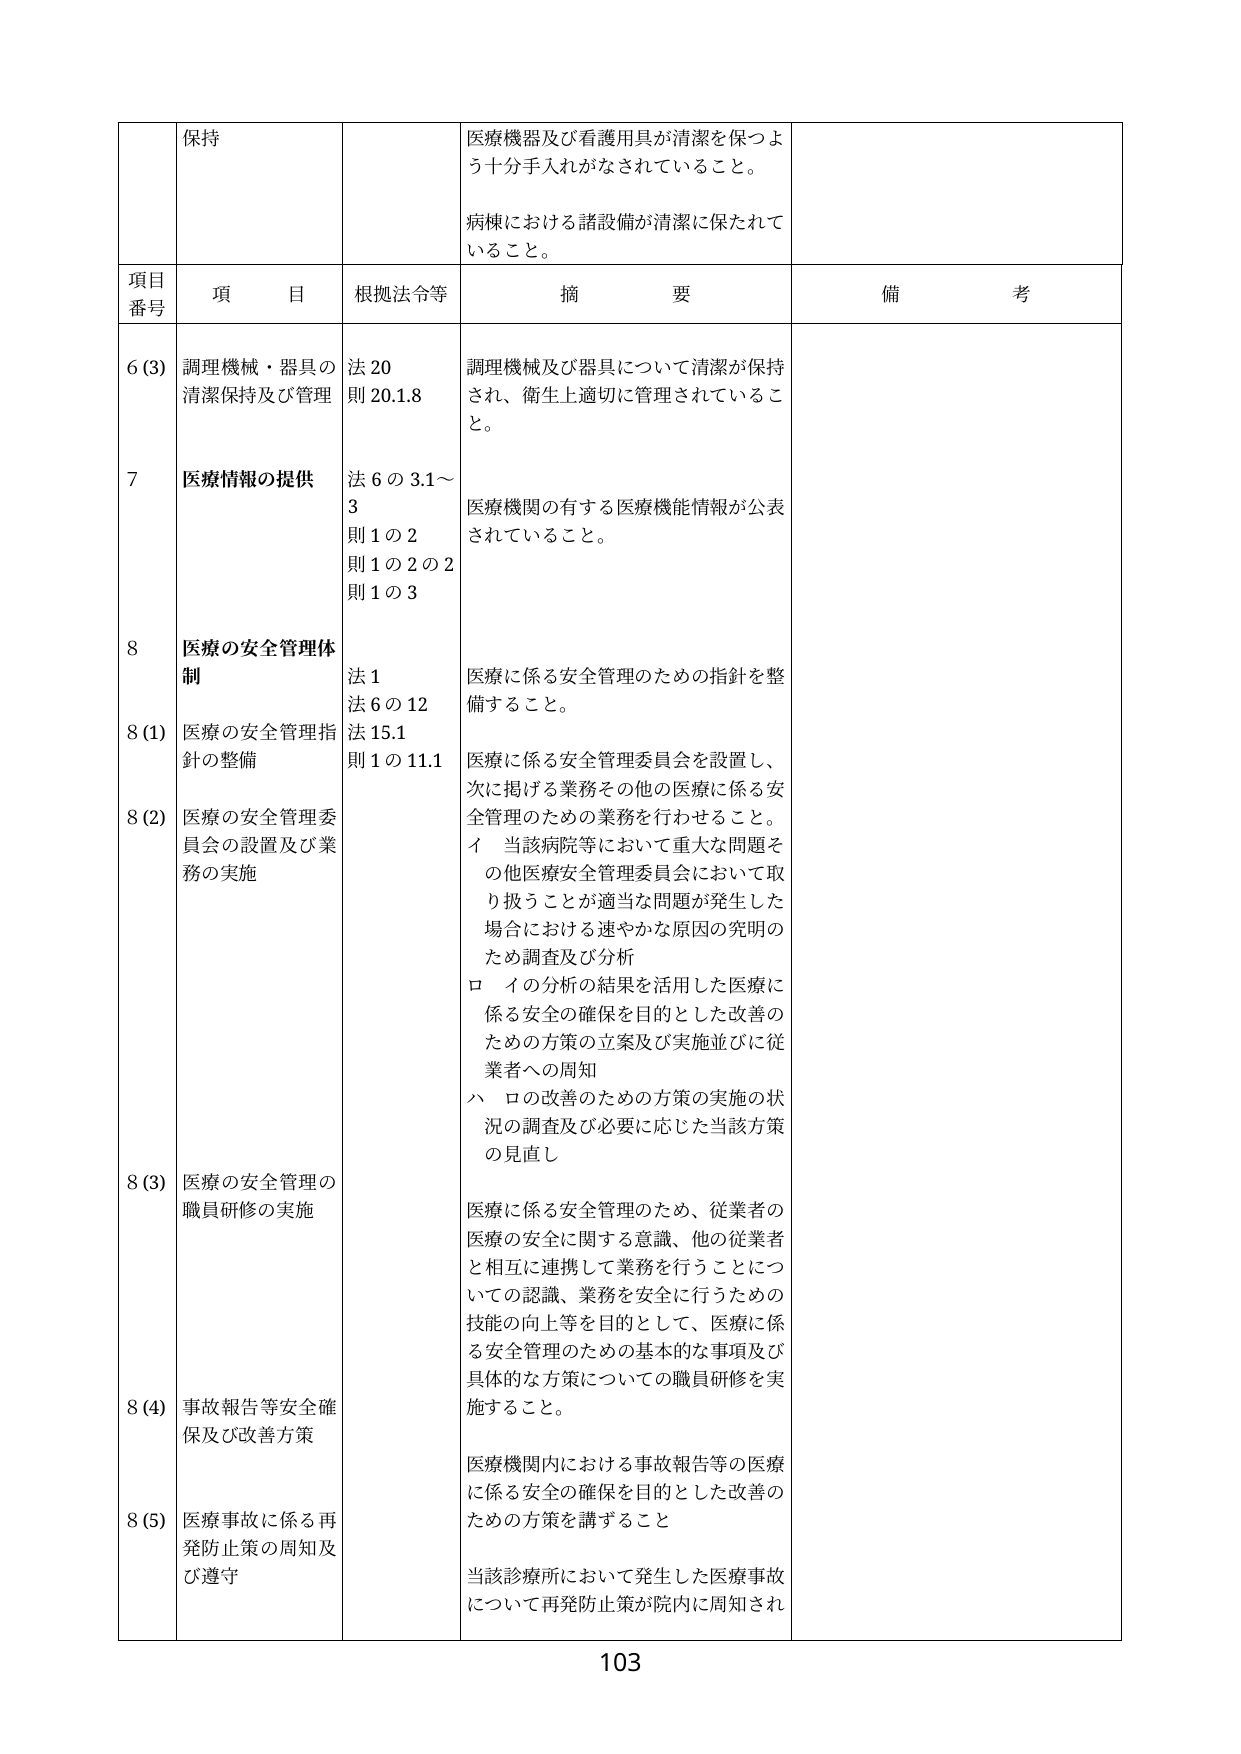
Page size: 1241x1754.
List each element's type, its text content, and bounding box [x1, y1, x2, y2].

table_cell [461, 123, 791, 264]
table_cell 項 目 [177, 265, 342, 323]
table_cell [792, 123, 1122, 264]
table_cell 根拠法令等 [343, 265, 460, 323]
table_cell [119, 123, 176, 264]
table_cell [343, 123, 460, 264]
table_cell 摘 要 [461, 265, 791, 323]
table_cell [119, 324, 176, 1640]
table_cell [177, 324, 342, 1640]
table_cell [177, 123, 342, 264]
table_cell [343, 324, 460, 1640]
table_cell 備 考 [792, 265, 1121, 323]
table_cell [461, 324, 791, 1640]
table_cell [792, 324, 1121, 1640]
table_cell 項目 番号 [119, 265, 176, 323]
